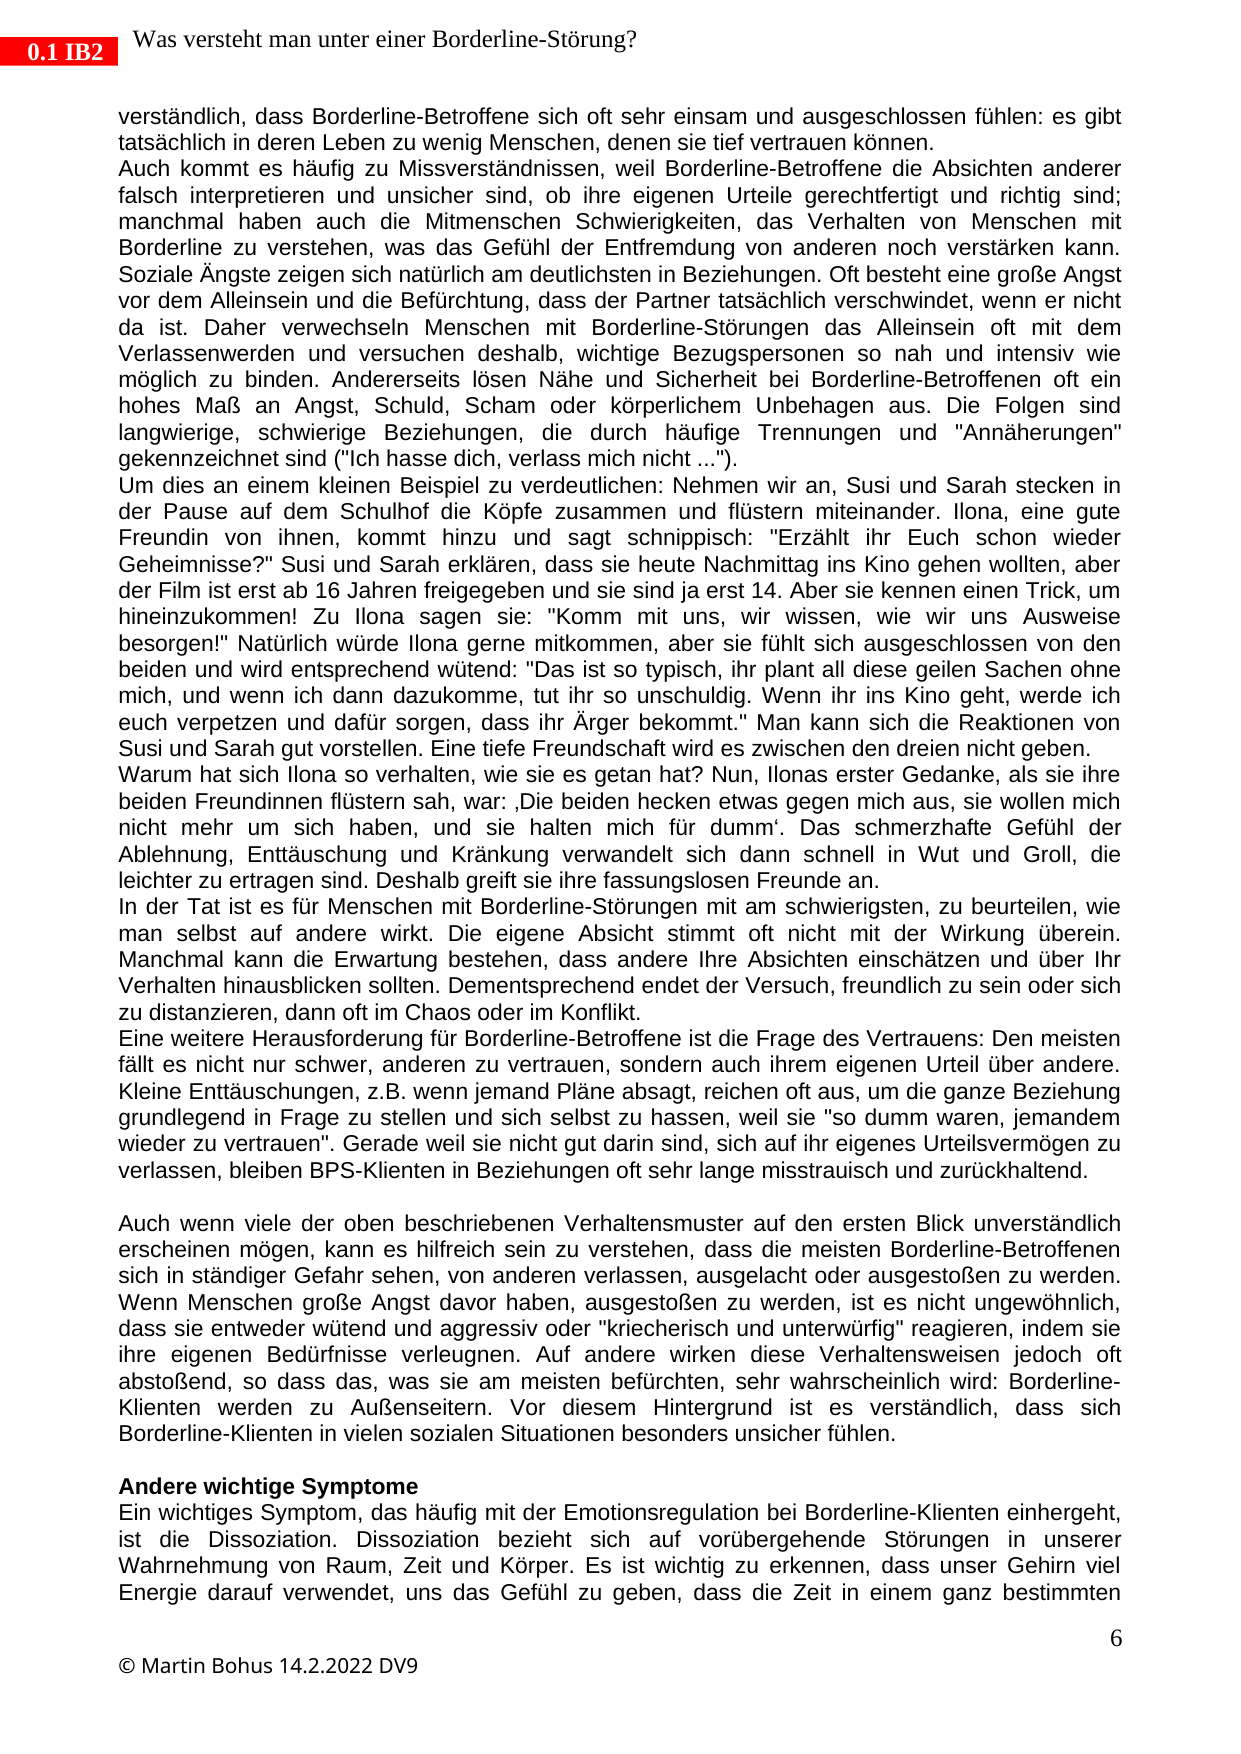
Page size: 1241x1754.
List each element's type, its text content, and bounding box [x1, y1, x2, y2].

text Um dies an einem kleinen Beispiel zu verdeutlichen: Nehmen wir an, Susi und Sarah stecken in der Pause auf dem Schulhof die Köpfe zusammen und flüstern miteinander. Ilona, eine gute Freundin von ihnen, kommt hinzu und sagt schnippisch: "Erzählt ihr Euch schon wieder Geheimnisse?" Susi und Sarah erklären, dass sie heute Nachmittag ins Kino gehen wollten, aber der Film ist erst ab 16 Jahren freigegeben und sie sind ja erst 14. Aber sie kennen einen Trick, um hineinzukommen! Zu Ilona sagen sie: "Komm mit uns, wir wissen, wie wir uns Ausweise besorgen!" Natürlich würde Ilona gerne mitkommen, aber sie fühlt sich ausgeschlossen von den beiden und wird entsprechend wütend: "Das ist so typisch, ihr plant all diese geilen Sachen ohne mich, und wenn ich dann dazukomme, tut ihr so unschuldig. Wenn ihr ins Kino geht, werde ich euch verpetzen und dafür sorgen, dass ihr Ärger bekommt." Man kann sich die Reaktionen von Susi und Sarah gut vorstellen. Eine tiefe Freundschaft wird es zwischen den dreien nicht geben. [118, 472, 1122, 761]
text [118, 103, 1122, 155]
text Warum hat sich Ilona so verhalten, wie sie es getan hat? Nun, Ilonas erster Gedanke, als sie ihre beiden Freundinnen flüstern sah, war: ‚Die beiden hecken etwas gegen mich aus, sie wollen mich nicht mehr um sich haben, und sie halten mich für dumm‘. Das schmerzhafte Gefühl der Ablehnung, Enttäuschung und Kränkung verwandelt sich dann schnell in Wut und Groll, die leichter zu ertragen sind. Deshalb greift sie ihre fassungslosen Freunde an. [118, 761, 1122, 893]
text Auch wenn viele der oben beschriebenen Verhaltensmuster auf den ersten Blick unverständlich erscheinen mögen, kann es hilfreich sein zu verstehen, dass die meisten Borderline-Betroffenen sich in ständiger Gefahr sehen, von anderen verlassen, ausgelacht oder ausgestoßen zu werden. Wenn Menschen große Angst davor haben, ausgestoßen zu werden, ist es nicht ungewöhnlich, dass sie entweder wütend und aggressiv oder "kriecherisch und unterwürfig" reagieren, indem sie ihre eigenen Bedürfnisse verleugnen. Auf andere wirken diese Verhaltensweisen jedoch oft abstoßend, so dass das, was sie am meisten befürchten, sehr wahrscheinlich wird: Borderline-Klienten werden zu Außenseitern. Vor diesem Hintergrund ist es verständlich, dass sich Borderline-Klienten in vielen sozialen Situationen besonders unsicher fühlen. [118, 1209, 1122, 1447]
text Eine weitere Herausforderung für Borderline-Betroffene ist die Frage des Vertrauens: Den meisten fällt es nicht nur schwer, anderen zu vertrauen, sondern auch ihrem eigenen Urteil über andere. Kleine Enttäuschungen, z.B. wenn jemand Pläne absagt, reichen oft aus, um die ganze Beziehung grundlegend in Frage zu stellen und sich selbst zu hassen, weil sie "so dumm waren, jemandem wieder zu vertrauen". Gerade weil sie nicht gut darin sind, sich auf ihr eigenes Urteilsvermögen zu verlassen, bleiben BPS-Klienten in Beziehungen oft sehr lange misstrauisch und zurückhaltend. [118, 1025, 1122, 1183]
text Andere wichtige Symptome [118, 1473, 1122, 1499]
text Auch kommt es häufig zu Missverständnissen, weil Borderline-Betroffene die Absichten anderer falsch interpretieren und unsicher sind, ob ihre eigenen Urteile gerechtfertigt und richtig sind; manchmal haben auch die Mitmenschen Schwierigkeiten, das Verhalten von Menschen mit Borderline zu verstehen, was das Gefühl der Entfremdung von anderen noch verstärken kann. Soziale Ängste zeigen sich natürlich am deutlichsten in Beziehungen. Oft besteht eine große Angst vor dem Alleinsein und die Befürchtung, dass der Partner tatsächlich verschwindet, wenn er nicht da ist. Daher verwechseln Menschen mit Borderline-Störungen das Alleinsein oft mit dem Verlassenwerden und versuchen deshalb, wichtige Bezugspersonen so nah und intensiv wie möglich zu binden. Andererseits lösen Nähe und Sicherheit bei Borderline-Betroffenen oft ein hohes Maß an Angst, Schuld, Scham oder körperlichem Unbehagen aus. Die Folgen sind langwierige, schwierige Beziehungen, die durch häufige Trennungen und "Annäherungen" gekennzeichnet sind ("Ich hasse dich, verlass mich nicht ..."). [118, 155, 1122, 472]
text In der Tat ist es für Menschen mit Borderline-Störungen mit am schwierigsten, zu beurteilen, wie man selbst auf andere wirkt. Die eigene Absicht stimmt oft nicht mit der Wirkung überein. Manchmal kann die Erwartung bestehen, dass andere Ihre Absichten einschätzen und über Ihr Verhalten hinausblicken sollten. Dementsprechend endet der Versuch, freundlich zu sein oder sich zu distanzieren, dann oft im Chaos oder im Konflikt. [118, 893, 1122, 1025]
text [118, 1499, 1122, 1605]
